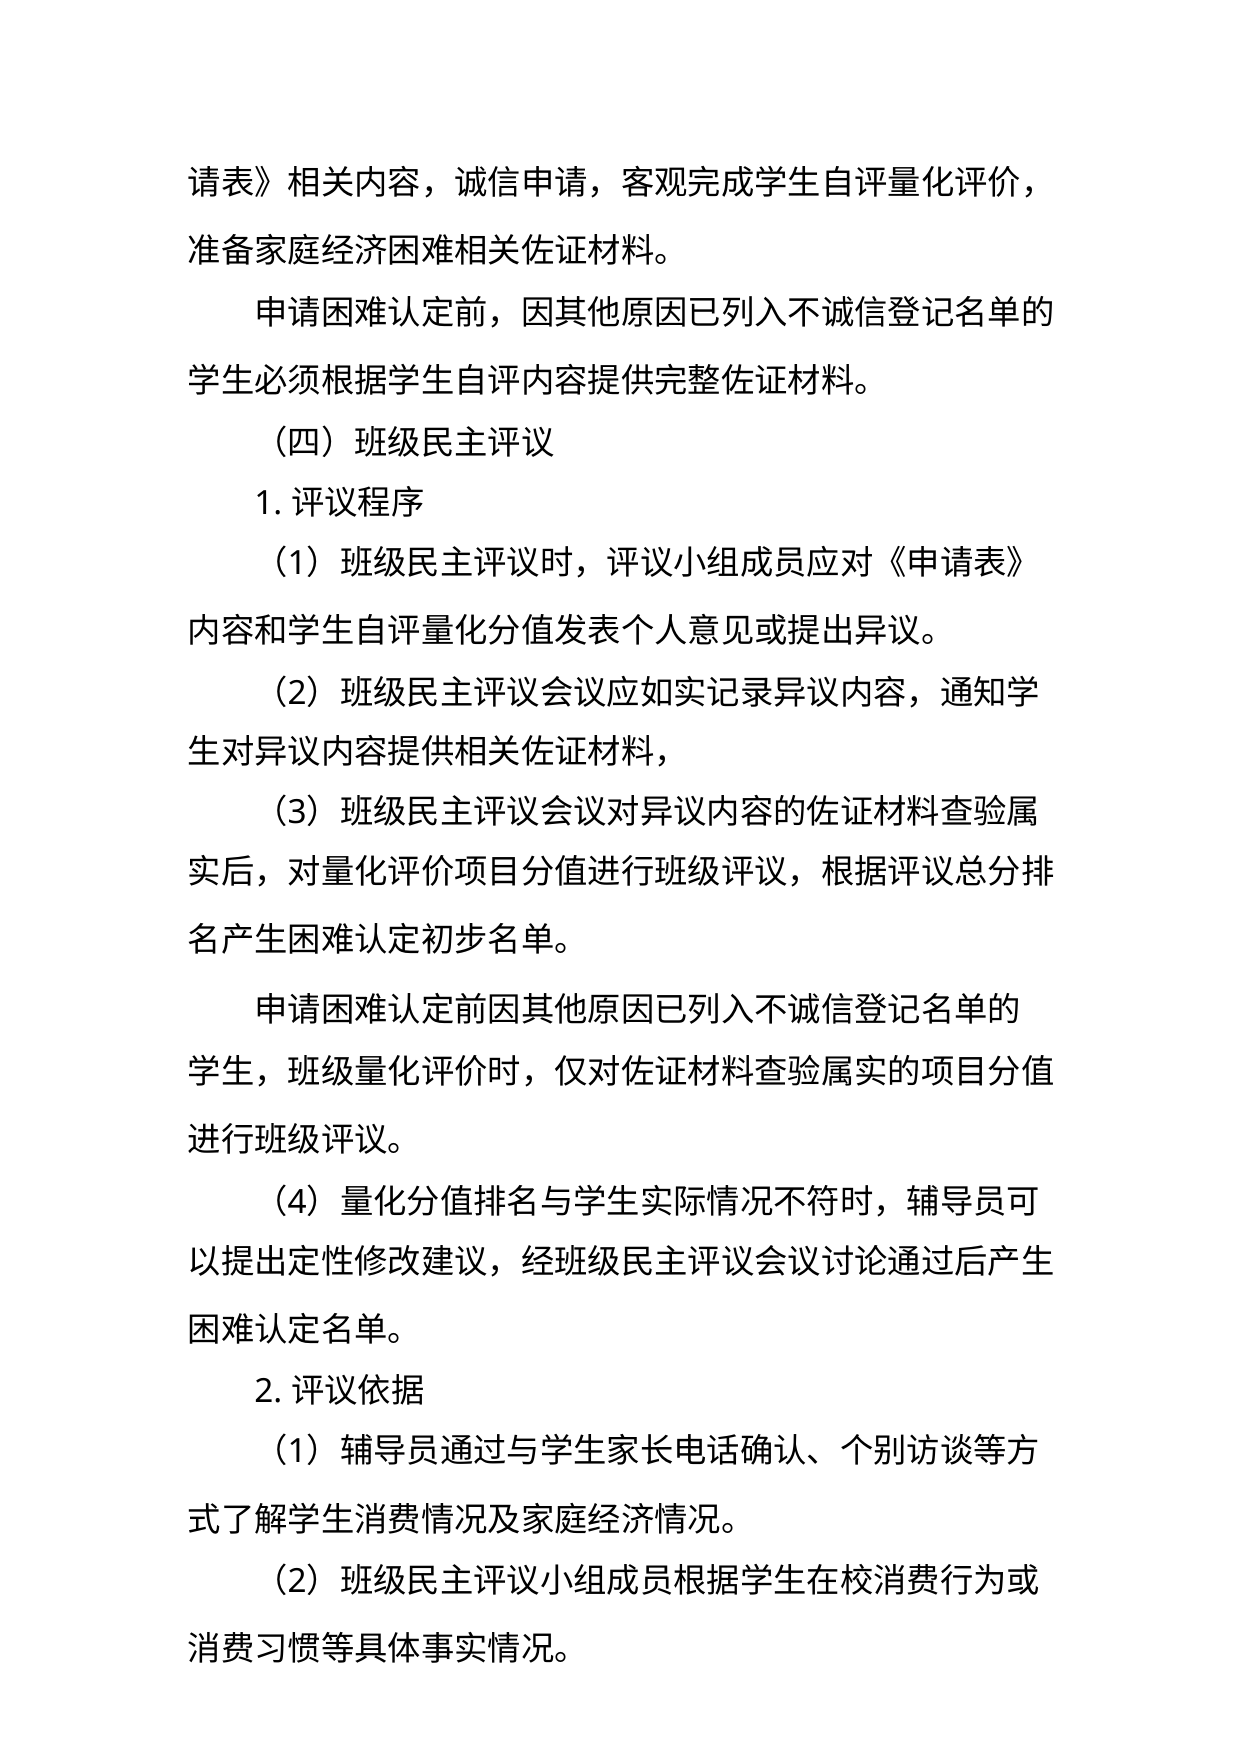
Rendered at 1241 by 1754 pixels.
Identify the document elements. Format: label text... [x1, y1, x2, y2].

text （1）辅导员通过与学生家长电话确认、个别访谈等方 [254, 1432, 1055, 1471]
text 学生，班级量化评价时，仅对佐证材料查验属实的项目分值 [187, 1053, 1055, 1091]
text （2）班级民主评议会议应如实记录异议内容，通知学 [254, 674, 1055, 712]
text 1. 评议程序 [254, 484, 1055, 522]
text （3）班级民主评议会议对异议内容的佐证材料查验属 [254, 793, 1055, 831]
text （四）班级民主评议 [254, 424, 1055, 462]
text 学生必须根据学生自评内容提供完整佐证材料。 [187, 354, 1055, 402]
text （1）班级民主评议时，评议小组成员应对《申请表》 [254, 544, 1055, 582]
text （4）量化分值排名与学生实际情况不符时，辅导员可 [254, 1183, 1055, 1221]
text 式了解学生消费情况及家庭经济情况。 [187, 1492, 1055, 1541]
text 生对异议内容提供相关佐证材料， [187, 733, 1055, 772]
text （2）班级民主评议小组成员根据学生在校消费行为或 [254, 1562, 1055, 1600]
text 准备家庭经济困难相关佐证材料。 [187, 224, 1055, 272]
text 实后，对量化评价项目分值进行班级评议，根据评议总分排 [187, 853, 1055, 891]
text 2. 评议依据 [254, 1372, 1055, 1411]
text 内容和学生自评量化分值发表个人意见或提出异议。 [187, 603, 1055, 652]
text 困难认定名单。 [187, 1302, 1055, 1351]
text 进行班级评议。 [187, 1113, 1055, 1161]
text 以提出定性修改建议，经班级民主评议会议讨论通过后产生 [187, 1243, 1055, 1281]
text 申请困难认定前因其他原因已列入不诚信登记名单的 [254, 983, 1055, 1031]
text 名产生困难认定初步名单。 [187, 913, 1055, 961]
text 消费习惯等具体事实情况。 [187, 1622, 1055, 1670]
text 申请困难认定前，因其他原因已列入不诚信登记名单的 [254, 294, 1055, 332]
text 请表》相关内容，诚信申请，客观完成学生自评量化评价， [187, 164, 1055, 202]
